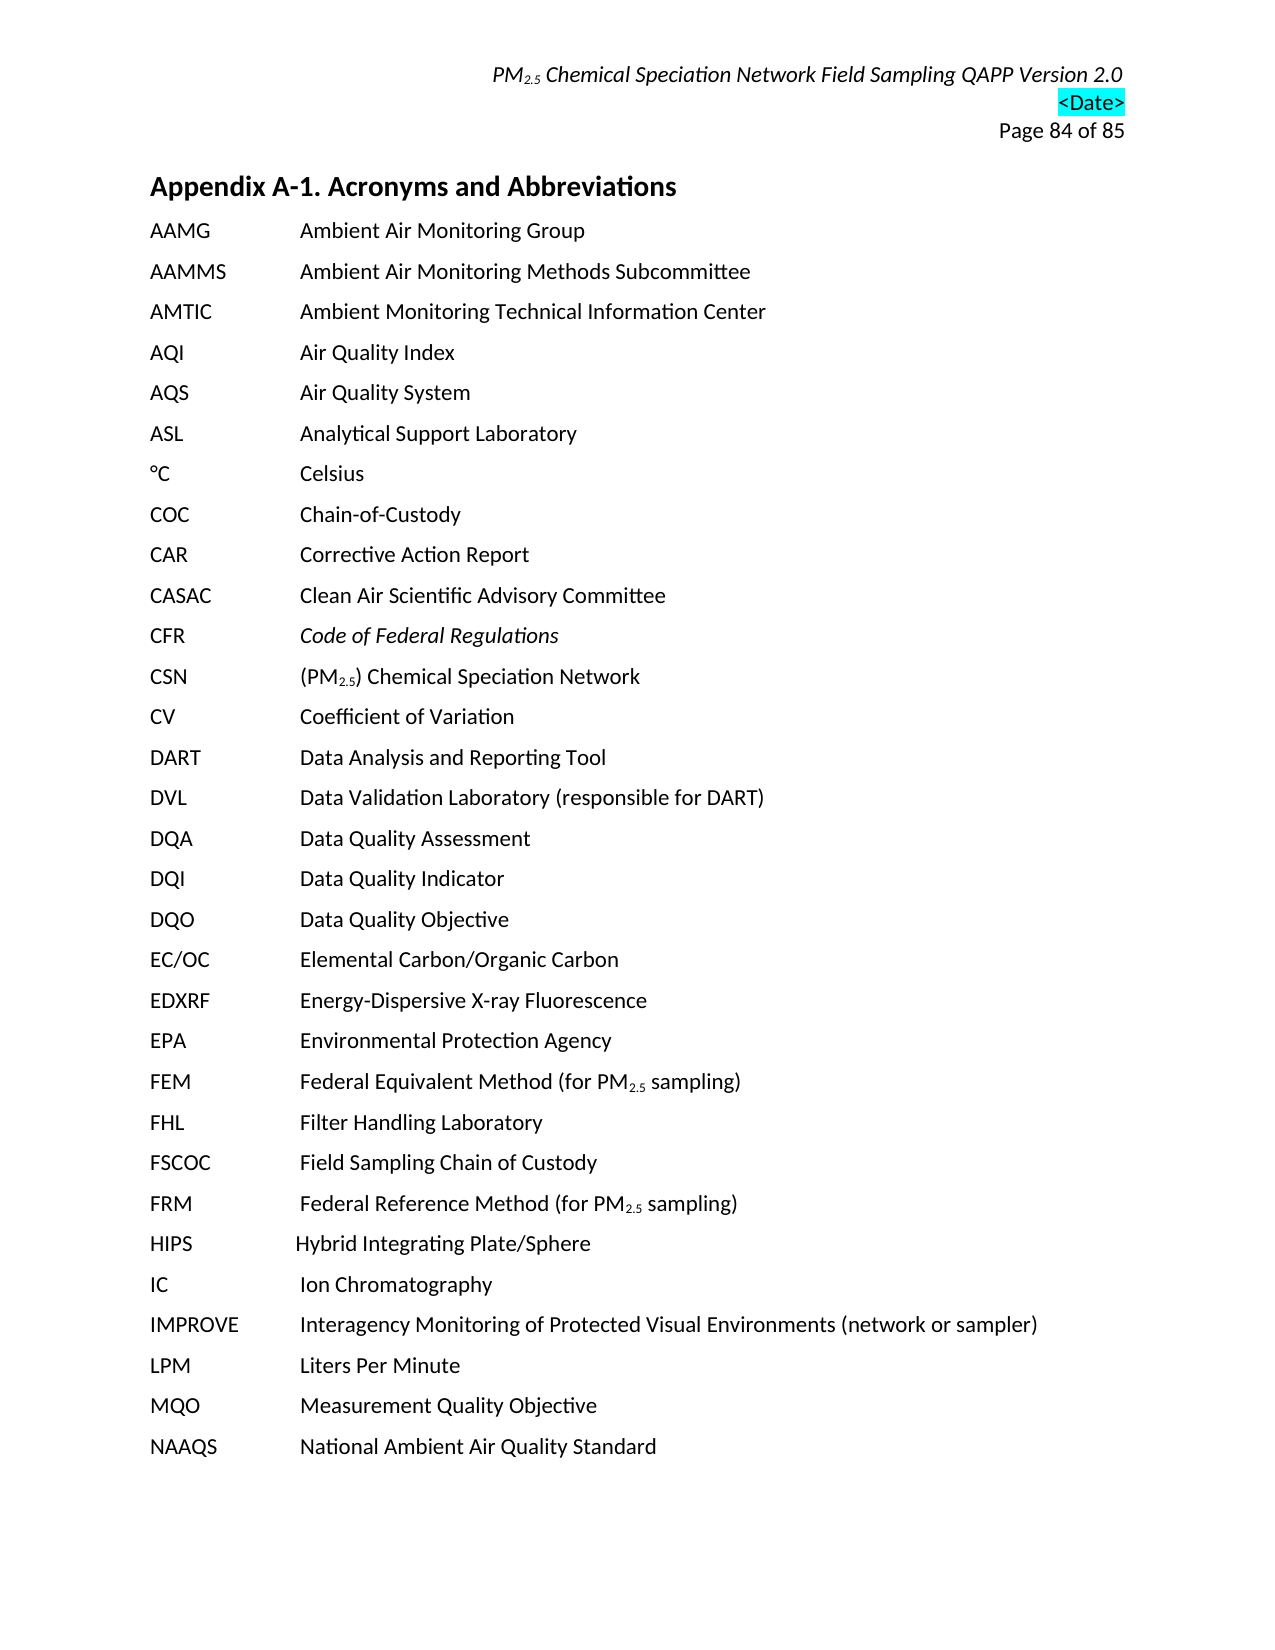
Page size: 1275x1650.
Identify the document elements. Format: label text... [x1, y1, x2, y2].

text DQI Data Quality Indicator [150, 864, 1125, 893]
text CV Coefficient of Variation [150, 702, 1125, 731]
text COC Chain-of-Custody [150, 500, 1125, 528]
text DQA Data Quality Assessment [150, 824, 1125, 852]
text AQS Air Quality System [150, 378, 1125, 406]
text IMPROVE Interagency Monitoring of Protected Visual Environments (network or sampler) [150, 1310, 1125, 1338]
text CASAC Clean Air Scientific Advisory Committee [150, 581, 1125, 609]
text AAMG Ambient Air Monitoring Group [150, 216, 1125, 244]
text AMTIC Ambient Monitoring Technical Information Center [150, 297, 1125, 325]
text IC Ion Chromatography [150, 1270, 1125, 1298]
text EPA Environmental Protection Agency [150, 1027, 1125, 1055]
text NAAQS National Ambient Air Quality Standard [150, 1432, 1125, 1460]
text EC/OC Elemental Carbon/Organic Carbon [150, 946, 1125, 974]
text EDXRF Energy-Dispersive X-ray Fluorescence [150, 986, 1125, 1014]
text FRM Federal Reference Method (for PM2.5 sampling) [150, 1189, 1125, 1217]
text DART Data Analysis and Reporting Tool [150, 743, 1125, 771]
text FSCOC Field Sampling Chain of Custody [150, 1148, 1125, 1176]
text CAR Corrective Action Report [150, 540, 1125, 568]
text CSN (PM2.5) Chemical Speciation Network [150, 662, 1125, 690]
text DQO Data Quality Objective [150, 905, 1125, 933]
text AAMMS Ambient Air Monitoring Methods Subcommittee [150, 257, 1125, 285]
text °C Celsius [150, 459, 1125, 487]
text FHL Filter Handling Laboratory [150, 1108, 1125, 1136]
text FEM Federal Equivalent Method (for PM2.5 sampling) [150, 1067, 1125, 1095]
text MQO Measurement Quality Objective [150, 1391, 1125, 1419]
text ASL Analytical Support Laboratory [150, 419, 1125, 447]
text CFR Code of Federal Regulations [150, 621, 1125, 649]
text HIPS Hybrid Integrating Plate/Sphere [150, 1229, 1125, 1257]
text AQI Air Quality Index [150, 338, 1125, 366]
text LPM Liters Per Minute [150, 1351, 1125, 1379]
text DVL Data Validation Laboratory (responsible for DART) [150, 783, 1125, 812]
subtitle Appendix A-1. Acronyms and Abbreviations [150, 168, 1125, 204]
